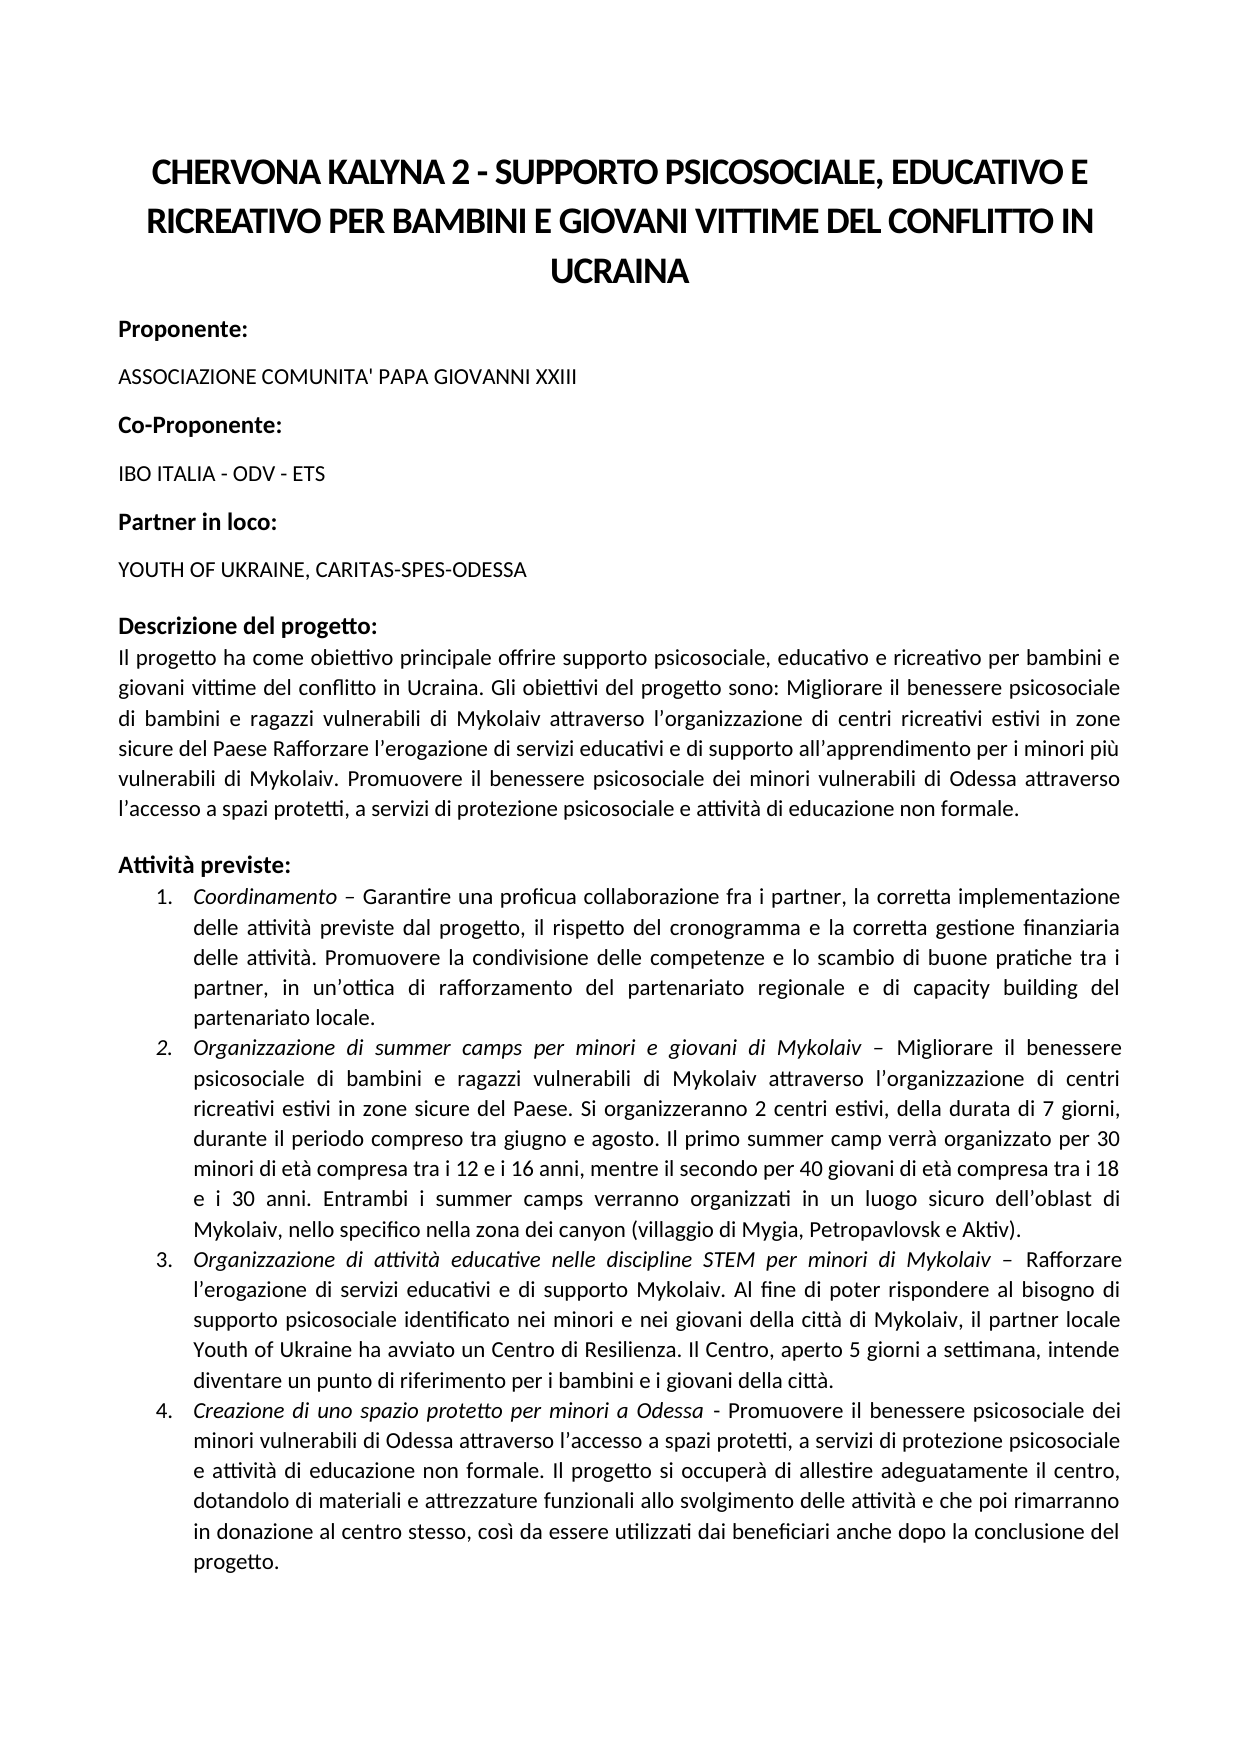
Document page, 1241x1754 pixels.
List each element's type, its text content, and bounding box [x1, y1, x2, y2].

text Co-Proponente: [118, 409, 1122, 440]
subtitle Descrizione del progetto: [118, 610, 1122, 641]
text CHERVONA KALYNA 2 - SUPPORTO PSICOSOCIALE, EDUCATIVO E RICREATIVO PER BAMBINI E GIOVANI VITTIME DEL CONFLITTO IN UCRAINA [118, 148, 1122, 292]
text Proponente: [118, 313, 1122, 343]
text Il progetto ha come obiettivo principale offrire supporto psicosociale, educativo e ricreativo per bambini e giovani vittime del conflitto in Ucraina. Gli obiettivi del progetto sono: Migliorare il benessere psicosociale di bambini e ragazzi vulnerabili di Mykolaiv attraverso l’organizzazione di centri ricreativi estivi in zone sicure del Paese Rafforzare l’erogazione di servizi educativi e di supporto all’apprendimento per i minori più vulnerabili di Mykolaiv. Promuovere il benessere psicosociale dei minori vulnerabili di Odessa attraverso l’accesso a spazi protetti, a servizi di protezione psicosociale e attività di educazione non formale. [118, 643, 1122, 822]
list Organizzazione di summer camps per minori e giovani di Mykolaiv – Migliorare il benessere psicosociale di bambini e ragazzi vulnerabili di Mykolaiv attraverso l’organizzazione di centri ricreativi estivi in zone sicure del Paese. Si organizzeranno 2 centri estivi, della durata di 7 giorni, durante il periodo compreso tra giugno e agosto. Il primo summer camp verrà organizzato per 30 minori di età compresa tra i 12 e i 16 anni, mentre il secondo per 40 giovani di età compresa tra i 18 e i 30 anni. Entrambi i summer camps verranno organizzati in un luogo sicuro dell’oblast di Mykolaiv, nello specifico nella zona dei canyon (villaggio di Mygia, Petropavlovsk e Aktiv). [156, 1033, 1122, 1243]
list Creazione di uno spazio protetto per minori a Odessa - Promuovere il benessere psicosociale dei minori vulnerabili di Odessa attraverso l’accesso a spazi protetti, a servizi di protezione psicosociale e attività di educazione non formale. Il progetto si occuperà di allestire adeguatamente il centro, dotandolo di materiali e attrezzature funzionali allo svolgimento delle attività e che poi rimarranno in donazione al centro stesso, così da essere utilizzati dai beneficiari anche dopo la conclusione del progetto. [156, 1396, 1122, 1575]
text ASSOCIAZIONE COMUNITA' PAPA GIOVANNI XXIII [118, 362, 1122, 390]
text YOUTH OF UKRAINE, CARITAS-SPES-ODESSA [118, 555, 1122, 583]
text IBO ITALIA - ODV - ETS [118, 459, 1122, 487]
subtitle Attività previste: [118, 849, 1122, 880]
list Coordinamento – Garantire una proficua collaborazione fra i partner, la corretta implementazione delle attività previste dal progetto, il rispetto del cronogramma e la corretta gestione finanziaria delle attività. Promuovere la condivisione delle competenze e lo scambio di buone pratiche tra i partner, in un’ottica di rafforzamento del partenariato regionale e di capacity building del partenariato locale. [156, 882, 1122, 1031]
text Partner in loco: [118, 506, 1122, 536]
list Organizzazione di attività educative nelle discipline STEM per minori di Mykolaiv – Rafforzare l’erogazione di servizi educativi e di supporto Mykolaiv. Al fine di poter rispondere al bisogno di supporto psicosociale identificato nei minori e nei giovani della città di Mykolaiv, il partner locale Youth of Ukraine ha avviato un Centro di Resilienza. Il Centro, aperto 5 giorni a settimana, intende diventare un punto di riferimento per i bambini e i giovani della città. [156, 1245, 1122, 1394]
